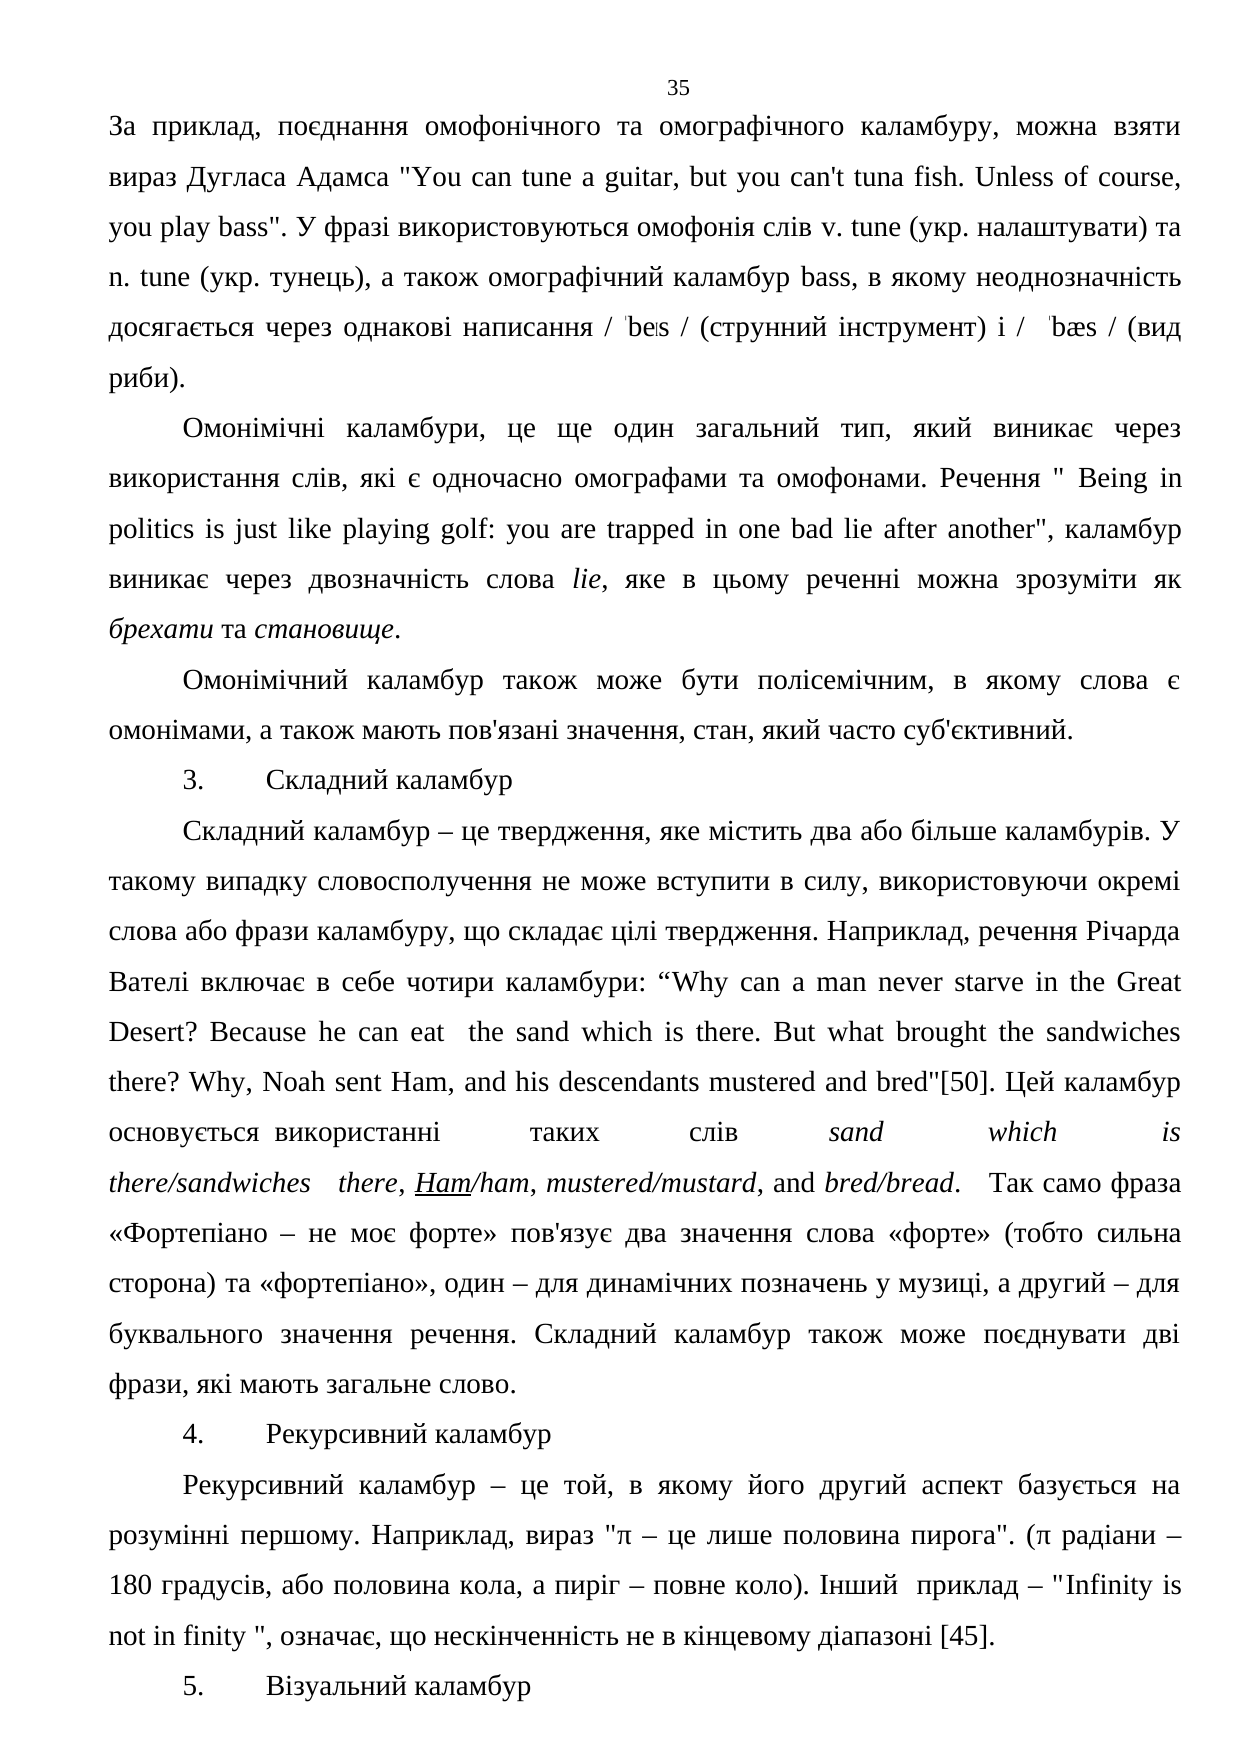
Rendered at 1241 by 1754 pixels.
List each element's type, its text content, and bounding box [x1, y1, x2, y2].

list Рекурсивний каламбур [108, 1416, 1198, 1450]
text Омонімічний каламбур також може бути полісемічним, в якому слова є омонімами, а також мають пов'язані значення, стан, який часто суб'єктивний. [108, 662, 1181, 746]
text Рекурсивний каламбур – це той, в якому його другий аспект базується на розумінні першому. Наприклад, вираз "π – це лише половина пирога". (π радіани – 180 градусів, або половина кола, а пиріг – повне коло). Інший приклад – "Infinity is not in finity ", означає, що нескінченність не в кінцевому діапазоні [45]. [108, 1467, 1182, 1651]
text Омонімічні каламбури, це ще один загальний тип, який виникає через використання слів, які є одночасно омографами та омофонами. Речення " Being in politics is just like playing golf: you are trapped in one bad lie after another", каламбур виникає через двозначність слова lie, яке в цьому реченні можна зрозуміти як брехати та становище. [108, 410, 1182, 645]
list Візуальний каламбур [108, 1668, 1198, 1702]
list Складний каламбур [108, 762, 1198, 796]
text Складний каламбур – це твердження, яке містить два або більше каламбурів. У такому випадку словосполучення не може вступити в силу, використовуючи окремі слова або фрази каламбуру, що складає цілі твердження. Наприклад, речення Річарда Вателі включає в себе чотири каламбури: “Why can a man never starve in the Great Desert? Because he can eat the sand which is there. But what brought the sandwiches there? Why, Noah sent Ham, and his descendants mustered and bred"[50]. Цей каламбур основується використанні таких слів sand which is there/sandwiches there, Ham/ham, mustered/mustard, and bred/bread. Так само фраза «Фортепіано – не моє форте» пов'язує два значення слова «форте» (тобто сильна сторона) та «фортепіано», один – для динамічних позначень у музиці, а другий – для буквального значення речення. Складний каламбур також може поєднувати дві фрази, які мають загальне слово. [108, 813, 1182, 1400]
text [108, 108, 1182, 393]
